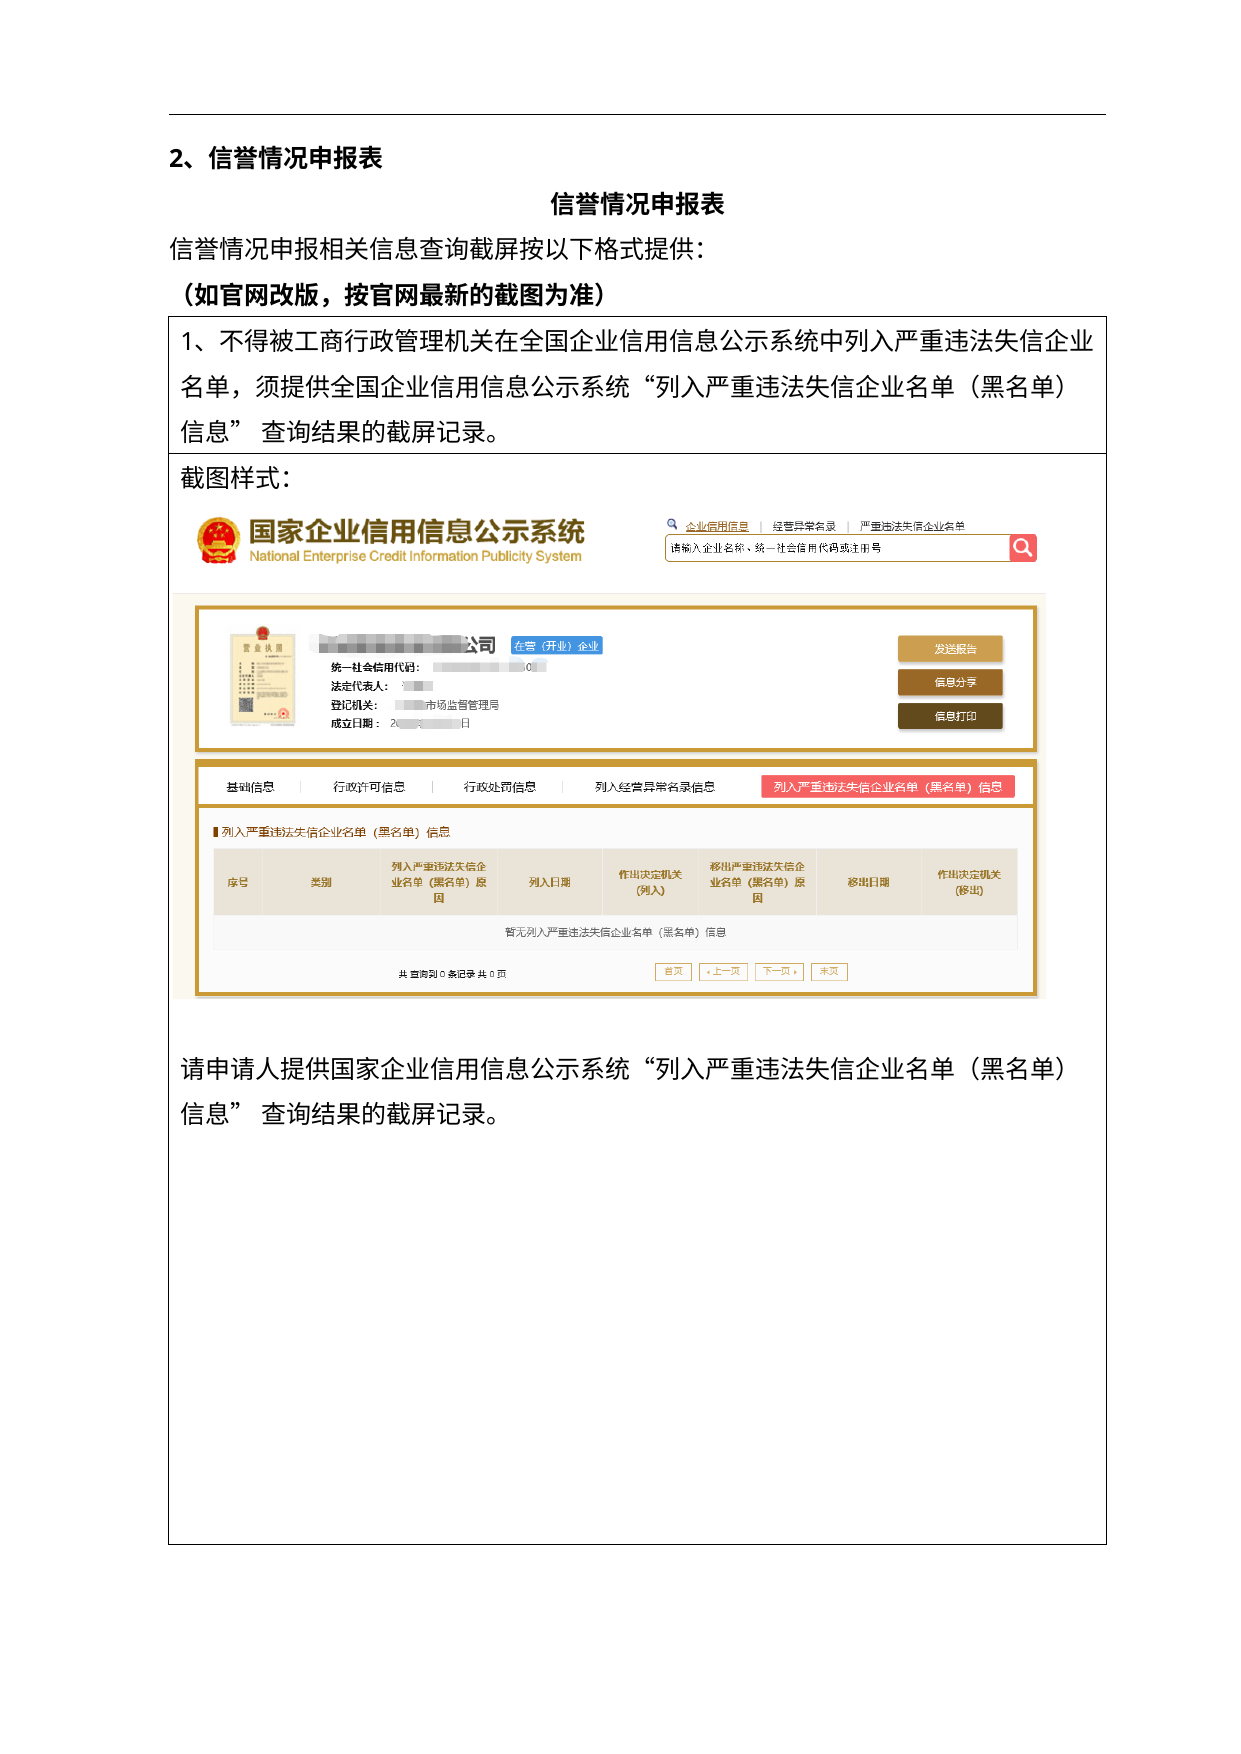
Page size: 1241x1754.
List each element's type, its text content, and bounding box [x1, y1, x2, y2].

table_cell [169, 454, 1106, 1544]
text （如官网改版，按官网最新的截图为准） [169, 271, 1106, 316]
table_header 1、不得被工商行政管理机关在全国企业信用信息公示系统中列入严重违法失信企业名单，须提供全国企业信用信息公示系统“列入严重违法失信企业名单（黑名单）信息” 查询结果的截屏记录。 [169, 317, 1106, 453]
picture [172, 503, 1047, 999]
text 信誉情况申报相关信息查询截屏按以下格式提供： [169, 225, 1106, 271]
text 2、信誉情况申报表 [169, 134, 1106, 180]
text 信誉情况申报表 [169, 180, 1106, 225]
